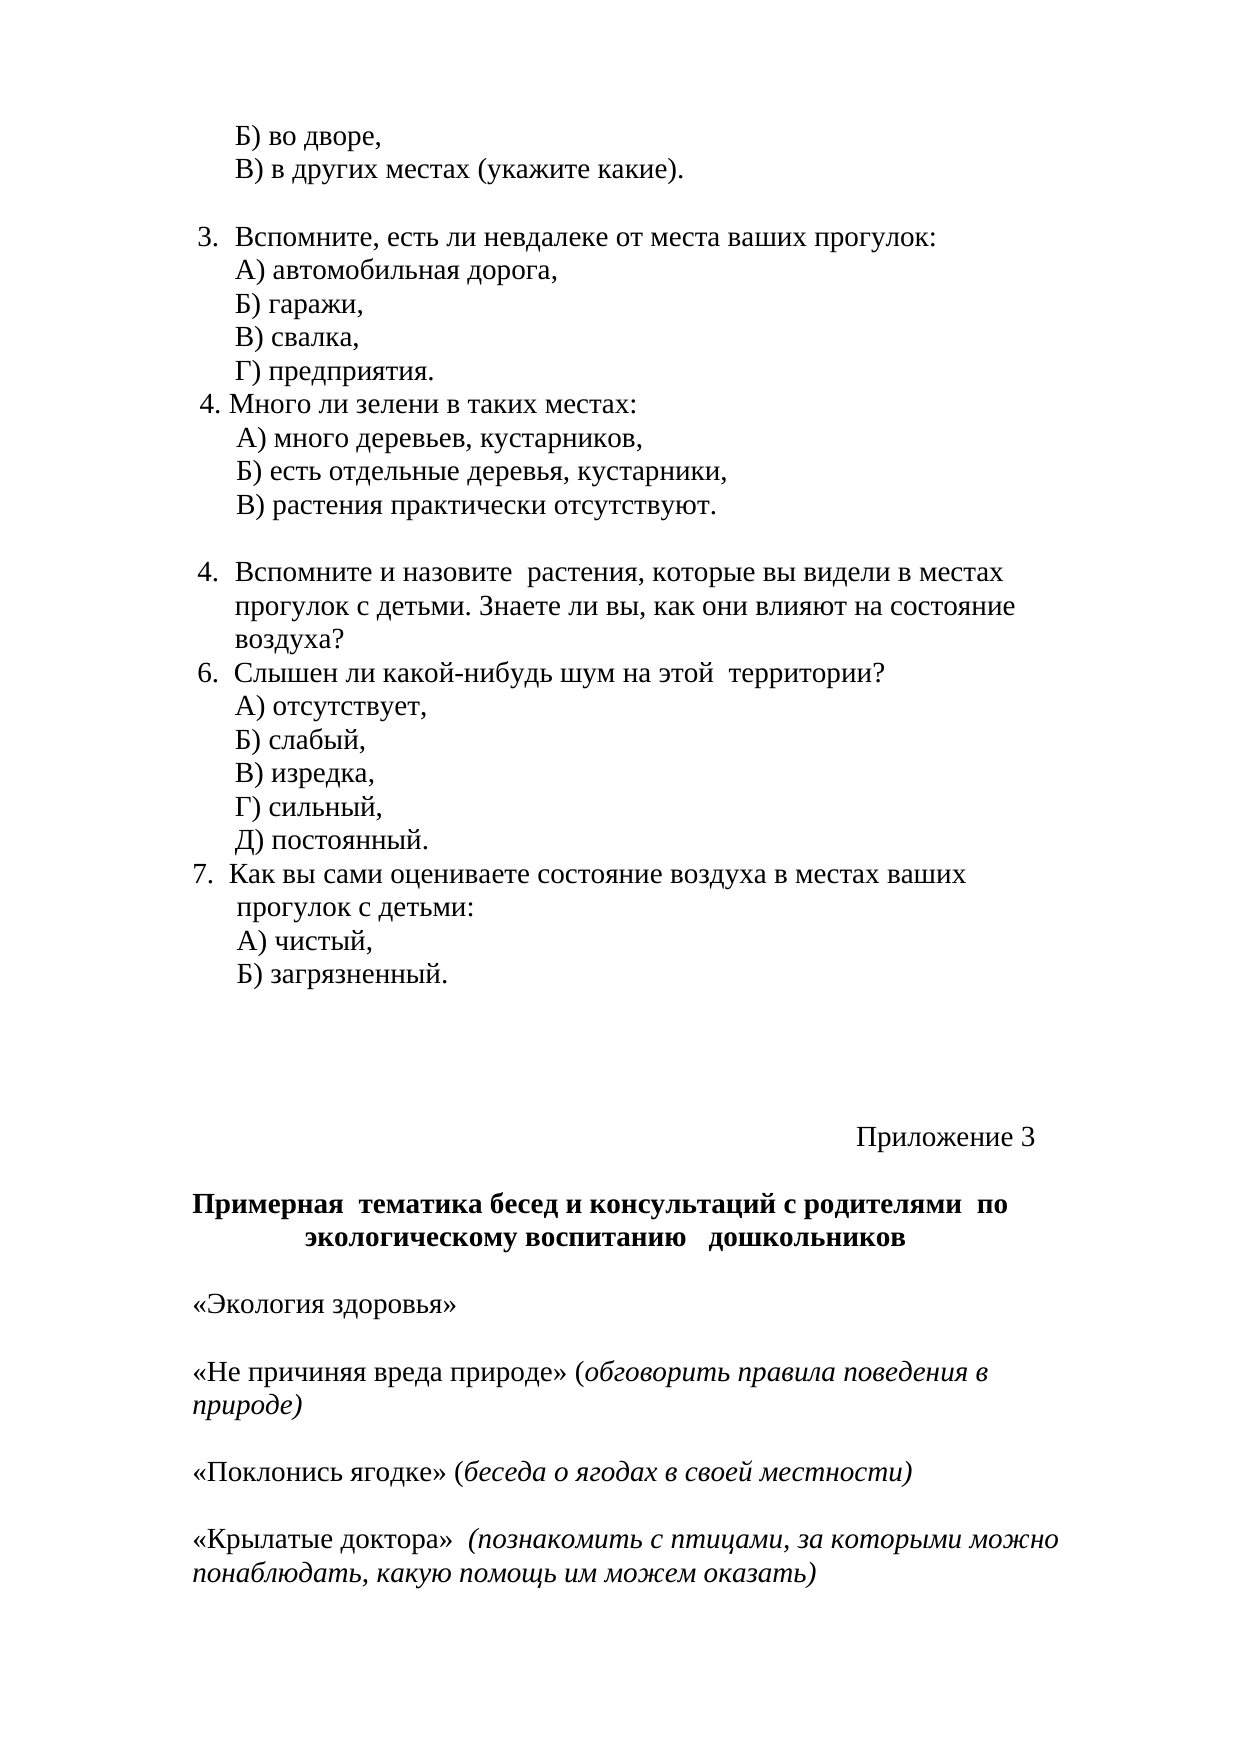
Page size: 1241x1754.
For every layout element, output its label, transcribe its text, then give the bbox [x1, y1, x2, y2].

text «Экология здоровья» [192, 1287, 1078, 1320]
text А) чистый, [197, 923, 1078, 957]
list Вспомните, есть ли невдалеке от места ваших прогулок: [197, 219, 1078, 252]
list А) автомобильная дорога, [234, 252, 1078, 286]
list Д) постоянный. [234, 822, 1078, 856]
text В) растения практически отсутствуют. [192, 487, 1078, 521]
list Г) предприятия. [234, 353, 1078, 386]
text 7. Как вы сами оцениваете состояние воздуха в местах ваших прогулок с детьми: [192, 856, 1078, 923]
text «Поклонись ягодке» (беседа о ягодах в своей местности) [192, 1454, 1078, 1488]
text 6. Слышен ли какой-нибудь шум на этой территории? [197, 655, 1078, 688]
list Приложение 3 [261, 1119, 1078, 1152]
list экологическому воспитанию дошкольников [261, 1219, 1078, 1253]
text «Не причиняя вреда природе» (обговорить правила поведения в природе) [192, 1354, 1078, 1421]
text Б) загрязненный. [197, 957, 1078, 990]
text А) много деревьев, кустарников, [192, 420, 1078, 453]
list Б) гаражи, [234, 286, 1078, 319]
text Примерная тематика бесед и консультаций с родителями по [192, 1186, 1078, 1219]
list В) изредка, [234, 755, 1078, 789]
list В) в других местах (укажите какие). [234, 152, 1078, 185]
text Б) есть отдельные деревья, кустарники, [192, 453, 1078, 487]
text «Крылатые доктора» (познакомить с птицами, за которыми можно понаблюдать, какую помощь им можем оказать) [192, 1521, 1078, 1588]
list Б) слабый, [234, 722, 1078, 755]
list Г) сильный, [234, 789, 1078, 822]
text 4. Много ли зелени в таких местах: [192, 386, 1078, 420]
list В) свалка, [234, 319, 1078, 353]
list Б) во дворе, [234, 118, 1078, 152]
list Вспомните и назовите растения, которые вы видели в местах прогулок с детьми. Знаете ли вы, как они влияют на состояние воздуха? [197, 554, 1078, 655]
list А) отсутствует, [234, 688, 1078, 722]
